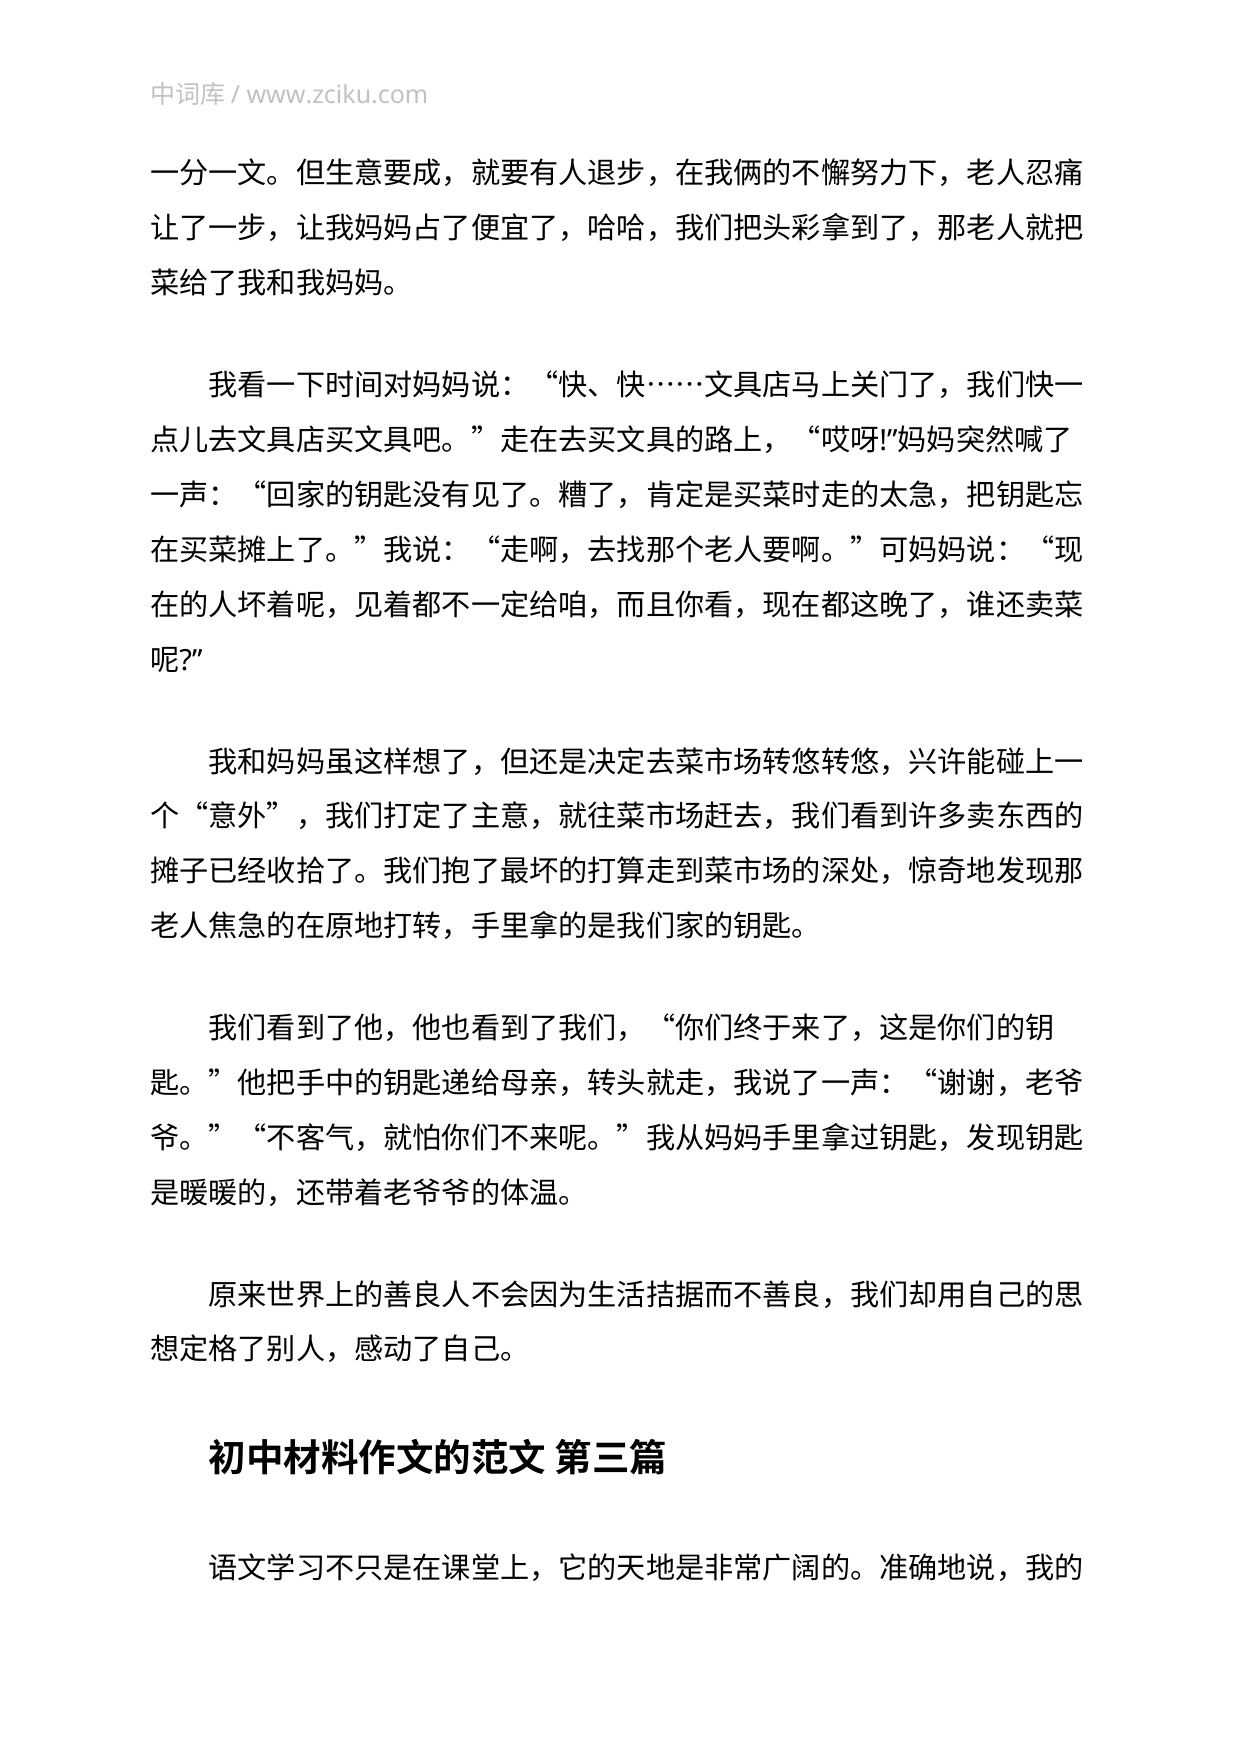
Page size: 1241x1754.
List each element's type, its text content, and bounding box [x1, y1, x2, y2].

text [150, 150, 1090, 302]
text 我们看到了他，他也看到了我们，“你们终于来了，这是你们的钥匙。”他把手中的钥匙递给母亲，转头就走，我说了一声：“谢谢，老爷爷。”“不客气，就怕你们不来呢。”我从妈妈手里拿过钥匙，发现钥匙是暖暖的，还带着老爷爷的体温。 [150, 1004, 1090, 1212]
text 我看一下时间对妈妈说：“快、快……文具店马上关门了，我们快一点儿去文具店买文具吧。”走在去买文具的路上，“哎呀!”妈妈突然喊了一声：“回家的钥匙没有见了。糟了，肯定是买菜时走的太急，把钥匙忘在买菜摊上了。”我说：“走啊，去找那个老人要啊。”可妈妈说：“现在的人坏着呢，见着都不一定给咱，而且你看，现在都这晚了，谁还卖菜呢?” [150, 362, 1090, 678]
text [150, 1545, 1090, 1587]
text 初中材料作文的范文 第三篇 [150, 1428, 1090, 1482]
text 我和妈妈虽这样想了，但还是决定去菜市场转悠转悠，兴许能碰上一个“意外”，我们打定了主意，就往菜市场赶去，我们看到许多卖东西的摊子已经收拾了。我们抱了最坏的打算走到菜市场的深处，惊奇地发现那老人焦急的在原地打转，手里拿的是我们家的钥匙。 [150, 738, 1090, 945]
text 原来世界上的善良人不会因为生活拮据而不善良，我们却用自己的思想定格了别人，感动了自己。 [150, 1271, 1090, 1368]
